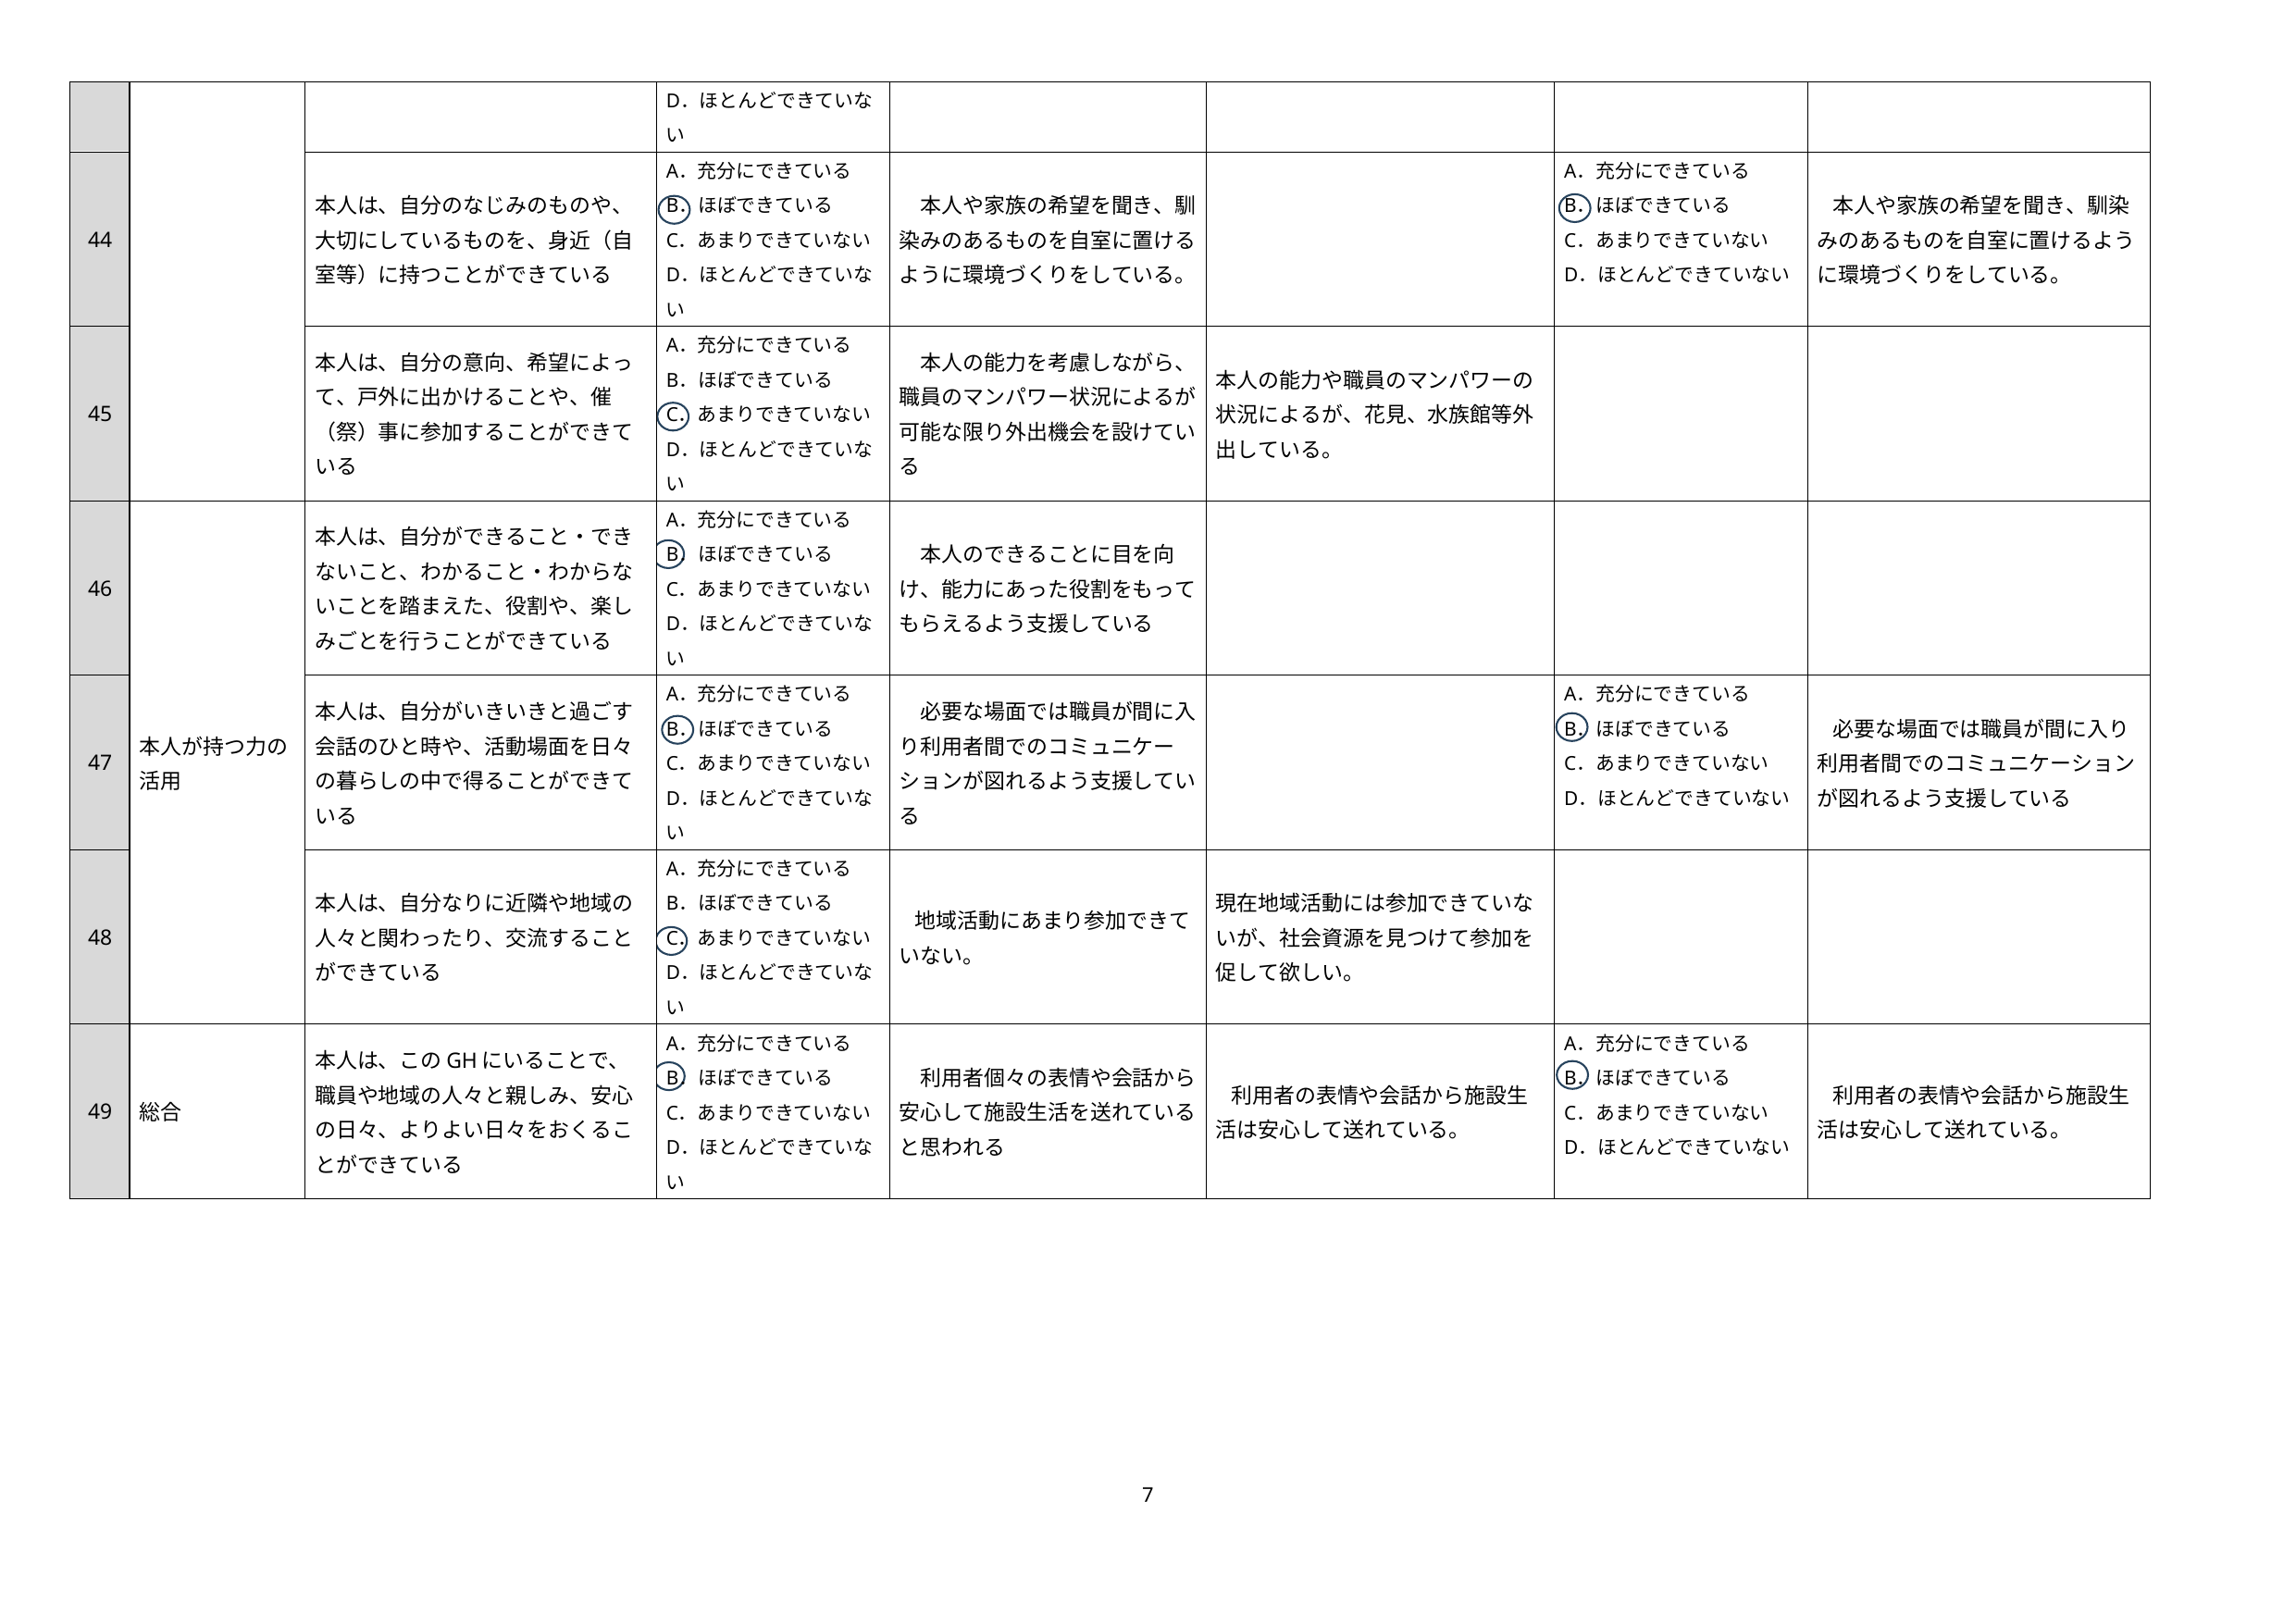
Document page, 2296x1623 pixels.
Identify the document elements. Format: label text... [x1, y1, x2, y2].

table_cell A．充分にできている B．ほぼできている C．あまりできていない D．ほとんどできていない [657, 675, 889, 849]
table_cell 本人は、自分がいきいきと過ごす会話のひと時や、活動場面を日々の暮らしの中で得ることができている [305, 675, 656, 849]
table_cell [1555, 502, 1807, 675]
table_cell [1808, 327, 2150, 501]
table_cell 本人が持つ力の活用 [130, 502, 304, 1023]
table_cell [890, 82, 1206, 151]
table_cell 現在地域活動には参加できていないが、社会資源を見つけて参加を促して欲しい。 [1207, 850, 1554, 1023]
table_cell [305, 82, 656, 151]
table_cell 生活の継続性 [130, 82, 304, 501]
table_cell [1808, 850, 2150, 1023]
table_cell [1555, 153, 1807, 326]
table_cell 47 [70, 675, 129, 849]
table_cell 本人のできることに目を向け、能力にあった役割をもってもらえるよう支援している [890, 502, 1206, 675]
table_cell 本人は、自分の意向、希望によって、戸外に出かけることや、催（祭）事に参加することができている [305, 327, 656, 501]
table_cell 必要な場面では職員が間に入り利用者間でのコミュニケーションが図れるよう支援している [1808, 675, 2150, 849]
table_cell 本人の能力を考慮しながら、職員のマンパワー状況によるが可能な限り外出機会を設けている [890, 327, 1206, 501]
table_cell A．充分にできている B．ほぼできている C．あまりできていない D．ほとんどできていない [1555, 1024, 1807, 1198]
table_cell 総合 [130, 1024, 304, 1198]
table_cell 本人は、自分なりに近隣や地域の人々と関わったり、交流することができている [305, 850, 656, 1023]
table_cell A．充分にできている B．ほぼできている C．あまりできていない D．ほとんどできていない [657, 850, 889, 1023]
table_cell [1207, 82, 1554, 151]
table_cell [1808, 82, 2150, 151]
table_cell [1555, 850, 1807, 1023]
table_cell 利用者の表情や会話から施設生活は安心して送れている。 [1808, 1024, 2150, 1198]
table_cell [1207, 675, 1554, 849]
table_cell 地域活動にあまり参加できていない。 [890, 850, 1206, 1023]
table_cell 本人は、自分ができること・できないこと、わかること・わからないことを踏まえた、役割や、楽しみごとを行うことができている [305, 502, 656, 675]
table_cell [1555, 82, 1807, 151]
table_cell 本人は、このGHにいることで、職員や地域の人々と親しみ、安心の日々、よりよい日々をおくることができている [305, 1024, 656, 1198]
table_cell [657, 153, 889, 326]
table_cell 43 [70, 82, 129, 151]
table_cell 本人や家族の希望を聞き、馴染みのあるものを自室に置けるように環境づくりをしている。 [1808, 153, 2150, 326]
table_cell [657, 82, 889, 151]
table_cell A．充分にできている B．ほぼできている C．あまりできていない D．ほとんどできていない [657, 1024, 889, 1198]
table_cell 44 [70, 153, 129, 326]
table_cell 45 [70, 327, 129, 501]
table_cell 48 [70, 850, 129, 1023]
table_cell 本人や家族の希望を聞き、馴染みのあるものを自室に置けるように環境づくりをしている。 [890, 153, 1206, 326]
table_cell 46 [70, 502, 129, 675]
table_cell [1207, 502, 1554, 675]
table_cell 本人は、自分のなじみのものや、大切にしているものを、身近（自室等）に持つことができている [305, 153, 656, 326]
table_cell A．充分にできている B．ほぼできている C．あまりできていない D．ほとんどできていない [657, 502, 889, 675]
table_cell A．充分にできている B．ほぼできている C．あまりできていない D．ほとんどできていない [657, 327, 889, 501]
table_cell 利用者個々の表情や会話から安心して施設生活を送れていると思われる [890, 1024, 1206, 1198]
table_cell A．充分にできている B．ほぼできている C．あまりできていない D．ほとんどできていない [1555, 675, 1807, 849]
table_cell [1555, 327, 1807, 501]
table_cell 本人の能力や職員のマンパワーの状況によるが、花見、水族館等外出している。 [1207, 327, 1554, 501]
table_cell [1207, 153, 1554, 326]
table_cell [1808, 502, 2150, 675]
table_cell 49 [70, 1024, 129, 1198]
table_cell 利用者の表情や会話から施設生活は安心して送れている。 [1207, 1024, 1554, 1198]
table_cell 必要な場面では職員が間に入り利用者間でのコミュニケーションが図れるよう支援している [890, 675, 1206, 849]
